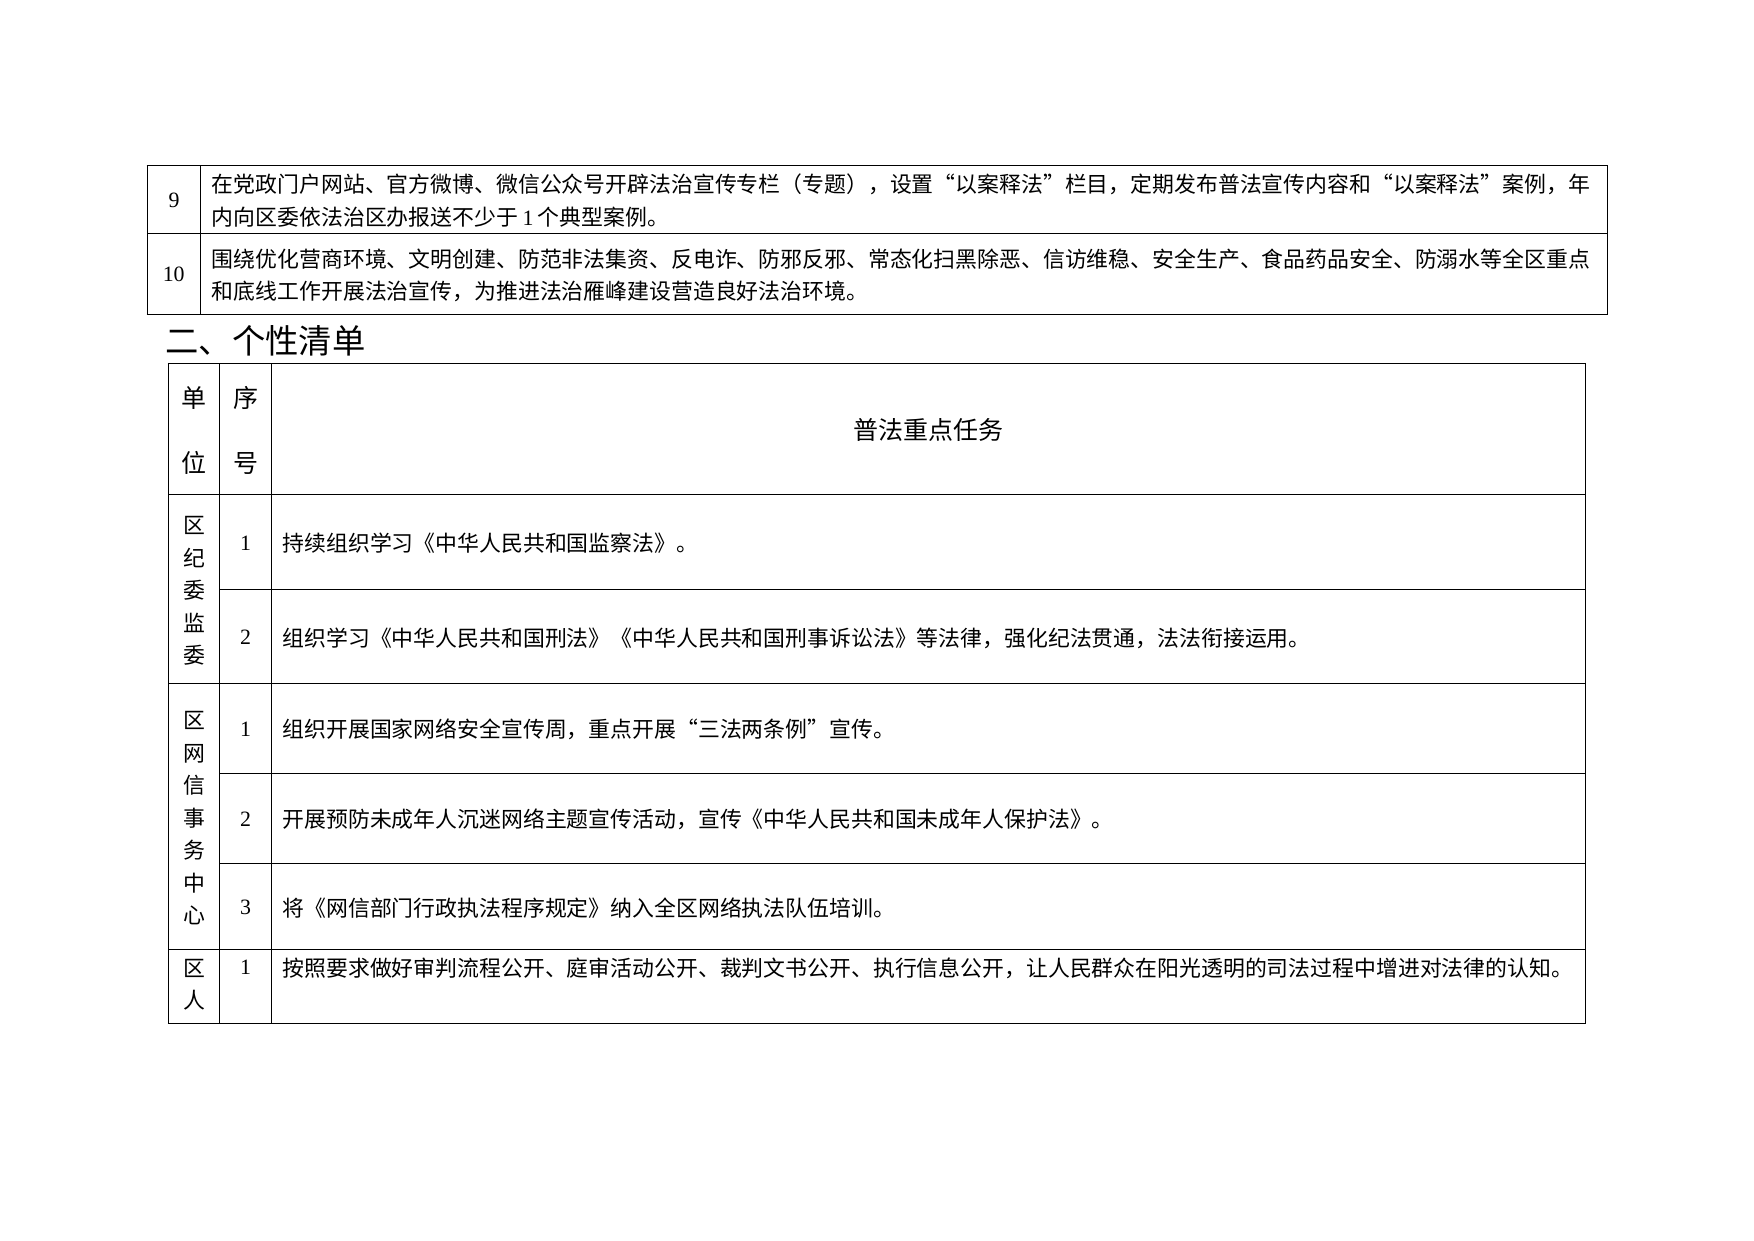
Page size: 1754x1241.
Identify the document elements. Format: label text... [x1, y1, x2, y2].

table_cell 在党政门户网站、官方微博、微信公众号开辟法治宣传专栏（专题），设置“以案释法”栏目，定期发布普法宣传内容和“以案释法”案例，年内向区委依法治区办报送不少于1个典型案例。 [201, 166, 1607, 233]
table_cell 1 [220, 684, 271, 773]
table_cell 1 [220, 950, 271, 1023]
table_cell 组织开展国家网络安全宣传周，重点开展“三法两条例”宣传。 [272, 684, 1585, 773]
table_header 序号 [220, 364, 271, 494]
table_cell 开展预防未成年人沉迷网络主题宣传活动，宣传《中华人民共和国未成年人保护法》。 [272, 774, 1585, 863]
table_cell 持续组织学习《中华人民共和国监察法》。 [272, 495, 1585, 589]
table_cell 将《网信部门行政执法程序规定》纳入全区网络执法队伍培训。 [272, 864, 1585, 949]
table_cell 区人民法院 [169, 950, 219, 1023]
table_header 普法重点任务 [272, 364, 1585, 494]
table_cell 区纪委监委 [169, 495, 219, 683]
table_cell 组织学习《中华人民共和国刑法》《中华人民共和国刑事诉讼法》等法律，强化纪法贯通，法法衔接运用。 [272, 590, 1585, 683]
table_cell 2 [220, 774, 271, 863]
table_cell 按照要求做好审判流程公开、庭审活动公开、裁判文书公开、执行信息公开，让人民群众在阳光透明的司法过程中增进对法律的认知。 [272, 950, 1585, 1023]
table_header 单位 [169, 364, 219, 494]
table_cell 9 [148, 166, 200, 233]
table_cell 区网信事务中心 [169, 684, 219, 949]
text 二、个性清单 [165, 315, 1589, 363]
table_cell 2 [220, 590, 271, 683]
table_cell 3 [220, 864, 271, 949]
table_cell 10 [148, 234, 200, 314]
table_cell 1 [220, 495, 271, 589]
table_cell 围绕优化营商环境、文明创建、防范非法集资、反电诈、防邪反邪、常态化扫黑除恶、信访维稳、安全生产、食品药品安全、防溺水等全区重点和底线工作开展法治宣传，为推进法治雁峰建设营造良好法治环境。 [201, 234, 1607, 314]
